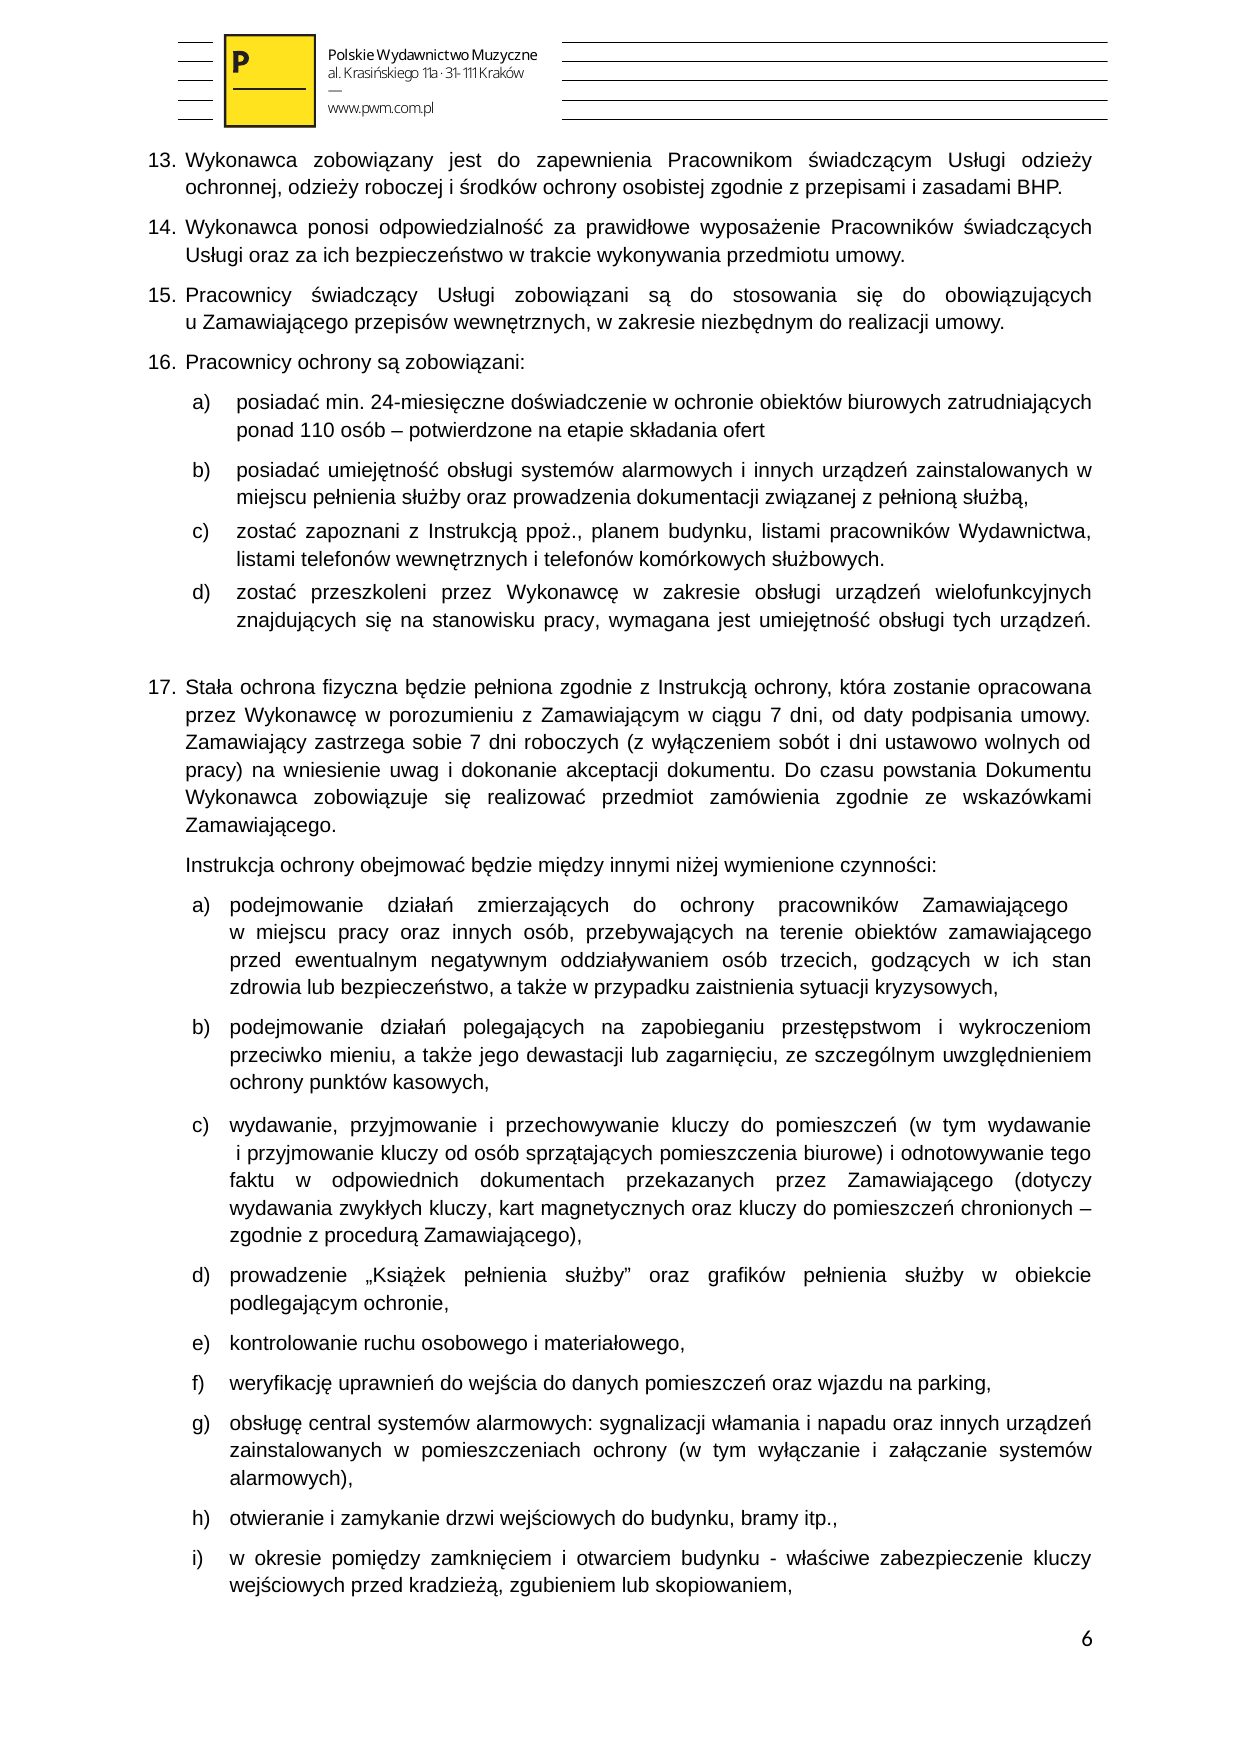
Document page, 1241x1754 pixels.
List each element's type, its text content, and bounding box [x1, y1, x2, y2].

list podejmowanie działań polegających na zapobieganiu przestępstwom i wykroczeniom przeciwko mieniu, a także jego dewastacji lub zagarnięciu, ze szczególnym uwzględnieniem ochrony punktów kasowych, [192, 1015, 1093, 1094]
list weryfikację uprawnień do wejścia do danych pomieszczeń oraz wjazdu na parking, [192, 1370, 1093, 1394]
list Wykonawca zobowiązany jest do zapewnienia Pracownikom świadczącym Usługi odzieży ochronnej, odzieży roboczej i środków ochrony osobistej zgodnie z przepisami i zasadami BHP. [148, 148, 1093, 199]
list otwieranie i zamykanie drzwi wejściowych do budynku, bramy itp., [192, 1505, 1093, 1529]
list wydawanie, przyjmowanie i przechowywanie kluczy do pomieszczeń (w tym wydawanie i przyjmowanie kluczy od osób sprzątających pomieszczenia biurowe) i odnotowywanie tego faktu w odpowiednich dokumentach przekazanych przez Zamawiającego (dotyczy wydawania zwykłych kluczy, kart magnetycznych oraz kluczy do pomieszczeń chronionych – zgodnie z procedurą Zamawiającego), [192, 1113, 1093, 1247]
list posiadać min. 24-miesięczne doświadczenie w ochronie obiektów biurowych zatrudniających ponad 110 osób – potwierdzone na etapie składania ofert [192, 390, 1093, 442]
list Pracownicy ochrony są zobowiązani: [148, 350, 1093, 374]
list prowadzenie „Książek pełnienia służby” oraz grafików pełnienia służby w obiekcie podlegającym ochronie, [192, 1263, 1093, 1314]
list podejmowanie działań zmierzających do ochrony pracowników Zamawiającego w miejscu pracy oraz innych osób, przebywających na terenie obiektów zamawiającego przed ewentualnym negatywnym oddziaływaniem osób trzecich, godzących w ich stan zdrowia lub bezpieczeństwo, a także w przypadku zaistnienia sytuacji kryzysowych, [192, 893, 1093, 999]
list zostać przeszkoleni przez Wykonawcę w zakresie obsługi urządzeń wielofunkcyjnych znajdujących się na stanowisku pracy, wymagana jest umiejętność obsługi tych urządzeń. [192, 580, 1093, 664]
list posiadać umiejętność obsługi systemów alarmowych i innych urządzeń zainstalowanych w miejscu pełnienia służby oraz prowadzenia dokumentacji związanej z pełnioną służbą, [192, 458, 1093, 509]
list zostać zapoznani z Instrukcją ppoż., planem budynku, listami pracowników Wydawnictwa, listami telefonów wewnętrznych i telefonów komórkowych służbowych. [192, 519, 1093, 570]
list Stała ochrona fizyczna będzie pełniona zgodnie z Instrukcją ochrony, która zostanie opracowana przez Wykonawcę w porozumieniu z Zamawiającym w ciągu 7 dni, od daty podpisania umowy. Zamawiający zastrzega sobie 7 dni roboczych (z wyłączeniem sobót i dni ustawowo wolnych od pracy) na wniesienie uwag i dokonanie akceptacji dokumentu. Do czasu powstania Dokumentu Wykonawca zobowiązuje się realizować przedmiot zamówienia zgodnie ze wskazówkami Zamawiającego. [148, 675, 1093, 837]
list obsługę central systemów alarmowych: sygnalizacji włamania i napadu oraz innych urządzeń zainstalowanych w pomieszczeniach ochrony (w tym wyłączanie i załączanie systemów alarmowych), [192, 1410, 1093, 1489]
list Wykonawca ponosi odpowiedzialność za prawidłowe wyposażenie Pracowników świadczących Usługi oraz za ich bezpieczeństwo w trakcie wykonywania przedmiotu umowy. [148, 215, 1093, 267]
list kontrolowanie ruchu osobowego i materiałowego, [192, 1330, 1093, 1354]
list w okresie pomiędzy zamknięciem i otwarciem budynku - właściwe zabezpieczenie kluczy wejściowych przed kradzieżą, zgubieniem lub skopiowaniem, [192, 1545, 1093, 1597]
text Instrukcja ochrony obejmować będzie między innymi niżej wymienione czynności: [185, 853, 1093, 877]
list Pracownicy świadczący Usługi zobowiązani są do stosowania się do obowiązujących u Zamawiającego przepisów wewnętrznych, w zakresie niezbędnym do realizacji umowy. [148, 283, 1093, 334]
